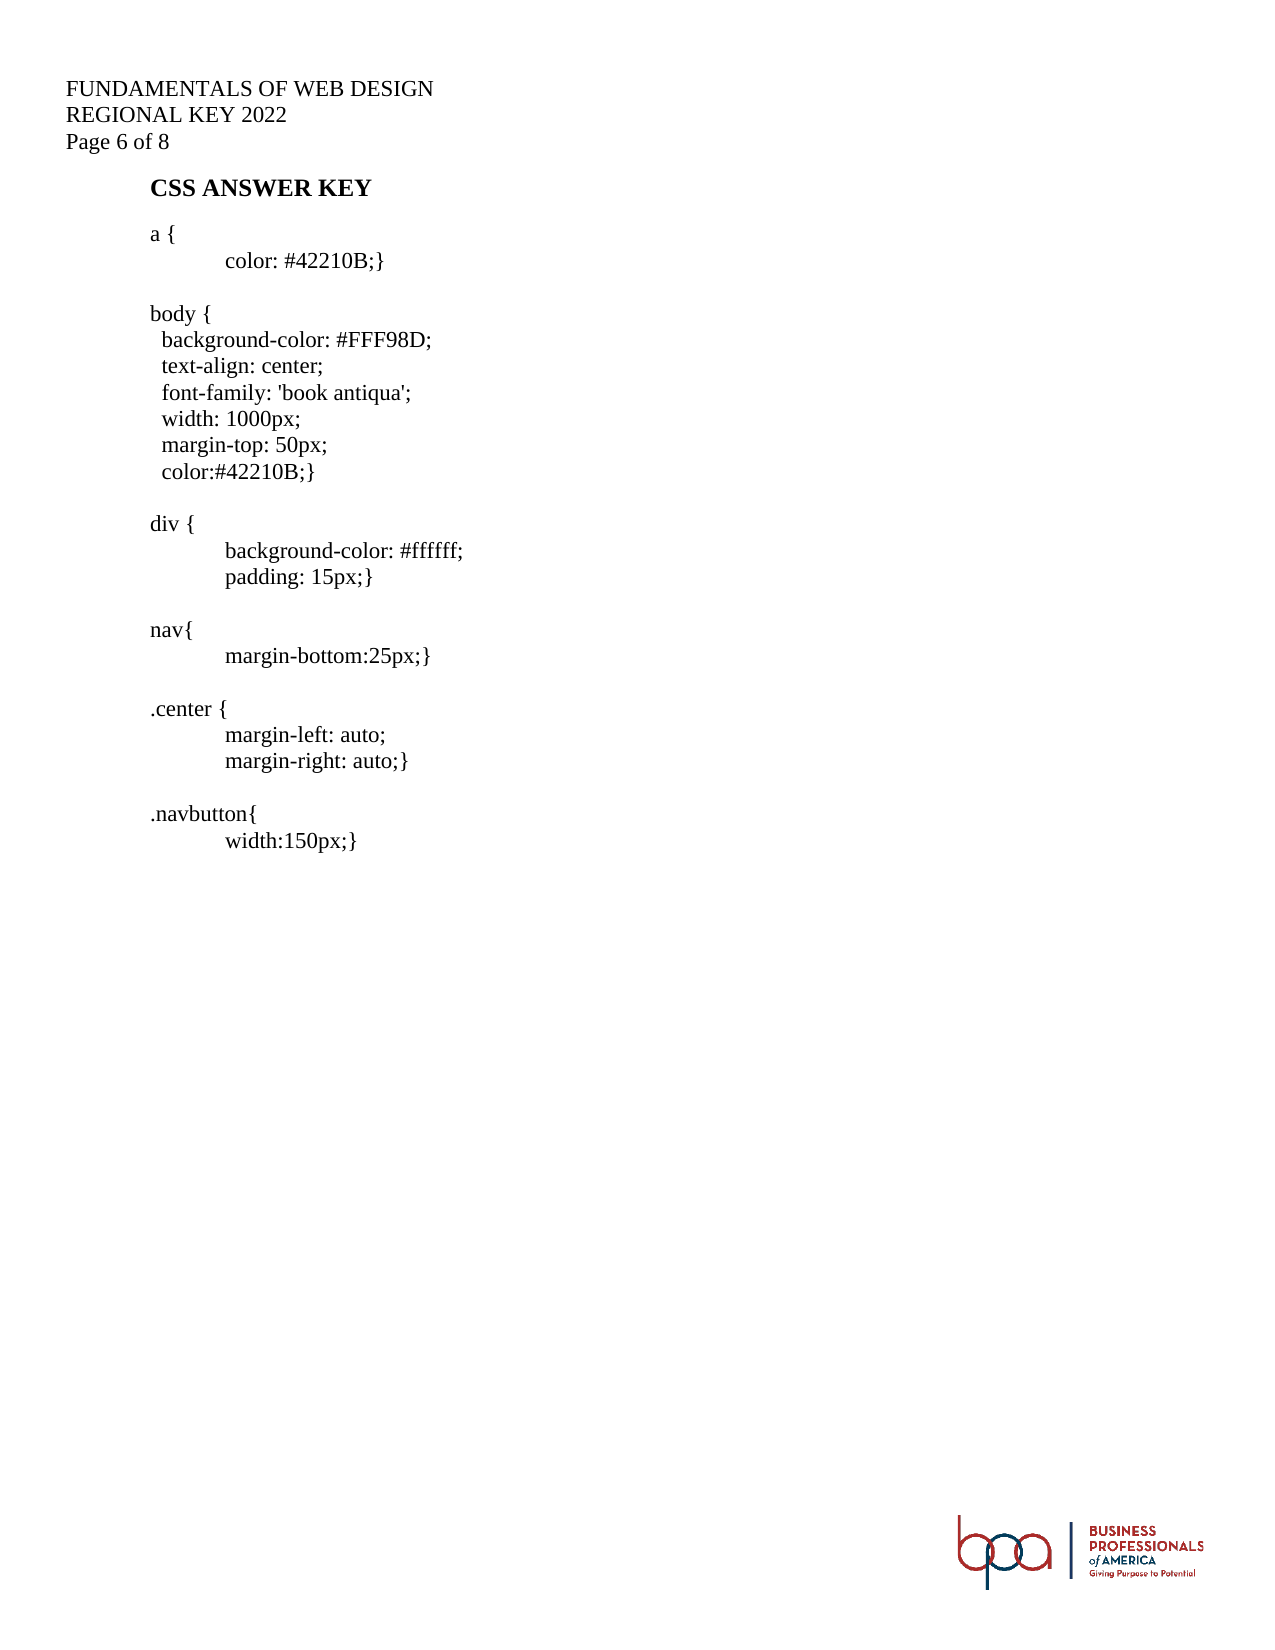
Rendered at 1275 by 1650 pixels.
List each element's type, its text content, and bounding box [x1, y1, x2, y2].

text .center { [150, 695, 1125, 721]
text color:#42210B;} [150, 458, 1125, 484]
text text-align: center; [150, 352, 1125, 379]
text margin-right: auto;} [150, 748, 1125, 774]
text width:150px;} [150, 827, 1125, 853]
text padding: 15px;} [150, 563, 1125, 589]
text CSS ANSWER KEY [150, 173, 1125, 202]
text width: 1000px; [150, 405, 1125, 431]
text body { [150, 299, 1125, 326]
text background-color: #ffffff; [150, 537, 1125, 563]
text a { [150, 221, 1125, 247]
text margin-bottom:25px;} [150, 642, 1125, 668]
text nav{ [150, 616, 1125, 642]
text margin-left: auto; [150, 721, 1125, 748]
text font-family: 'book antiqua'; [150, 379, 1125, 405]
picture [957, 1515, 1204, 1590]
text div { [150, 510, 1125, 537]
text margin-top: 50px; [150, 431, 1125, 458]
text background-color: #FFF98D; [150, 326, 1125, 352]
text .navbutton{ [150, 800, 1125, 827]
text color: #42210B;} [150, 247, 1125, 273]
